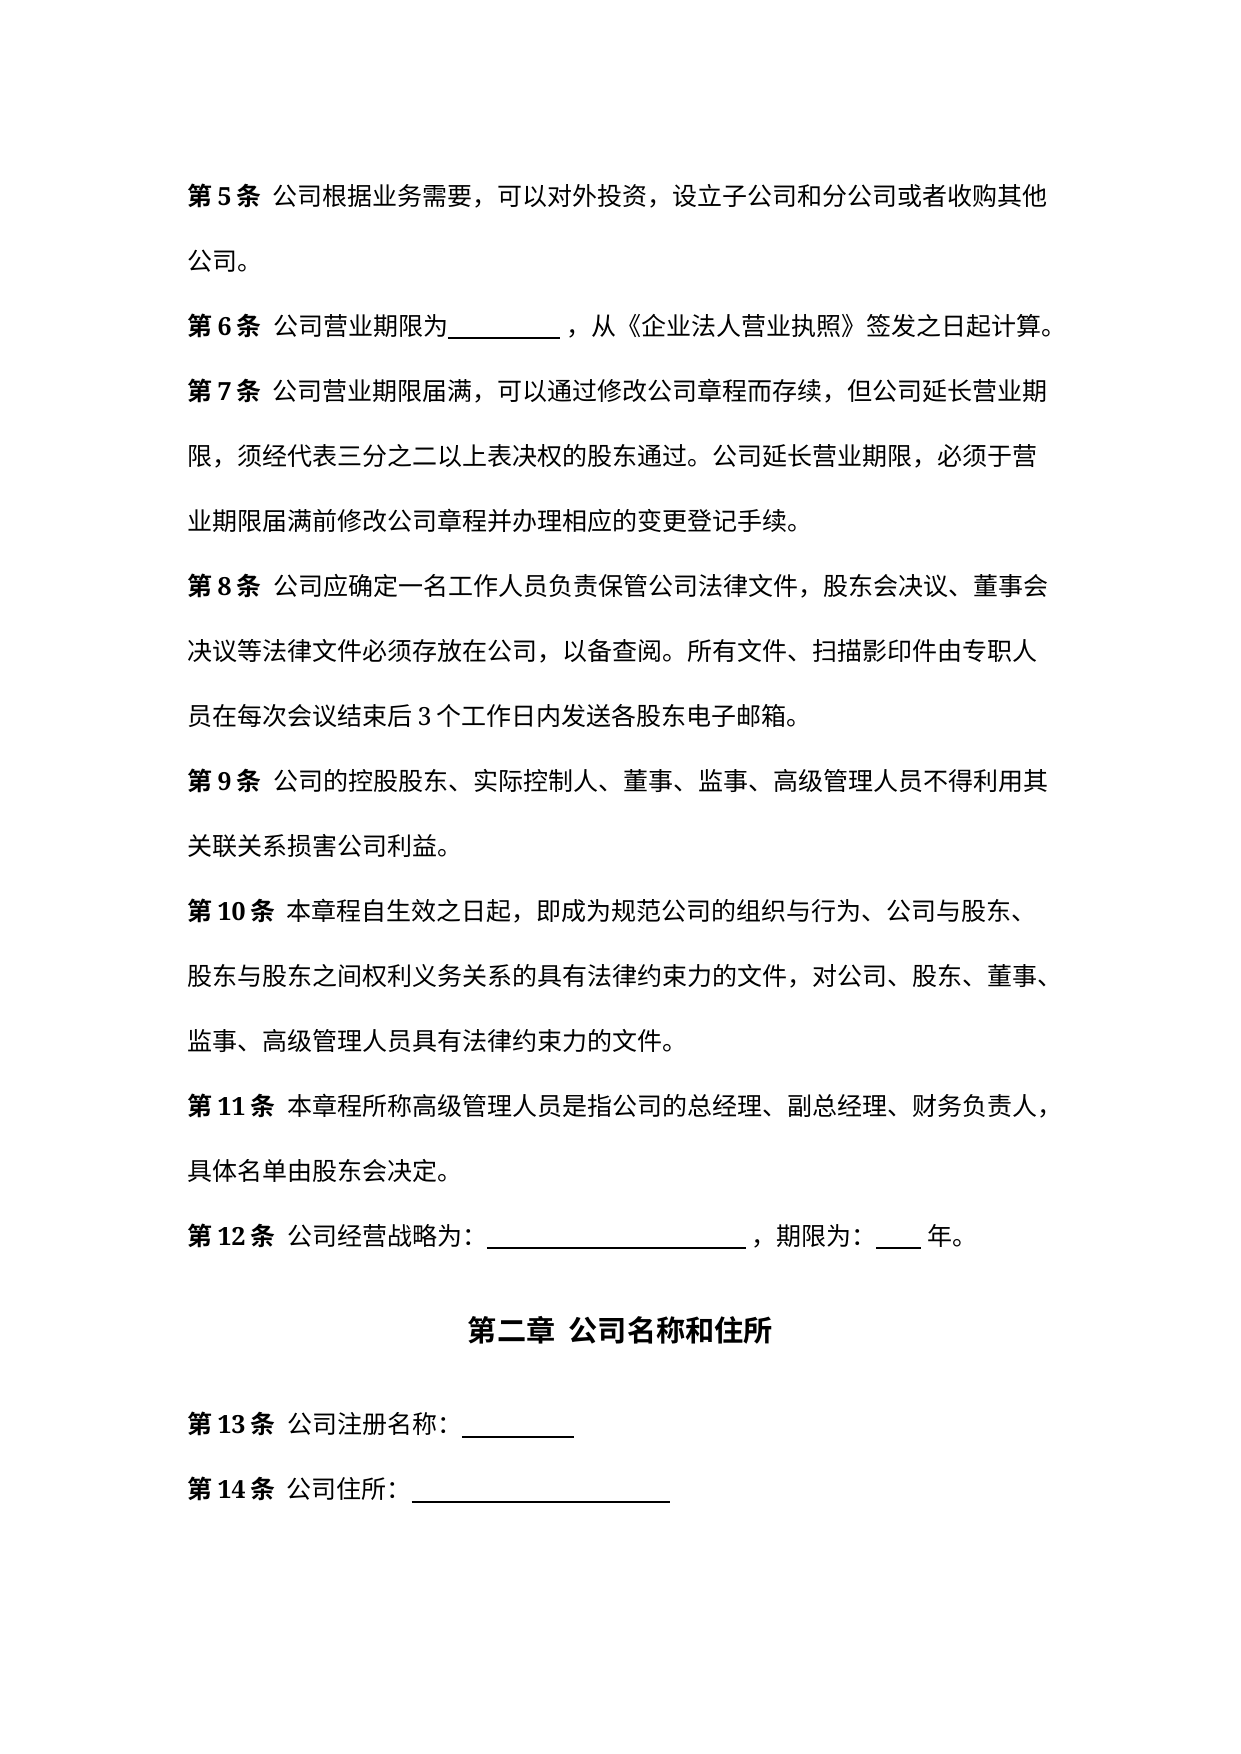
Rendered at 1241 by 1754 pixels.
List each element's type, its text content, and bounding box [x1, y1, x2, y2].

text 第12条 公司经营战略为： ，期限为： 年。 [187, 1202, 1053, 1267]
text 第5条 公司根据业务需要，可以对外投资，设立子公司和分公司或者收购其他公司。 [187, 162, 1053, 292]
text 第6条 公司营业期限为 ，从《企业法人营业执照》签发之日起计算。 [187, 292, 1053, 357]
text 第7条 公司营业期限届满，可以通过修改公司章程而存续，但公司延长营业期限，须经代表三分之二以上表决权的股东通过。公司延长营业期限，必须于营业期限届满前修改公司章程并办理相应的变更登记手续。 [187, 357, 1053, 552]
text 第10条 本章程自生效之日起，即成为规范公司的组织与行为、公司与股东、股东与股东之间权利义务关系的具有法律约束力的文件，对公司、股东、董事、监事、高级管理人员具有法律约束力的文件。 [187, 877, 1053, 1072]
text 第9条 公司的控股股东、实际控制人、董事、监事、高级管理人员不得利用其关联关系损害公司利益。 [187, 747, 1053, 877]
text 第11条 本章程所称高级管理人员是指公司的总经理、副总经理、财务负责人，具体名单由股东会决定。 [187, 1072, 1053, 1202]
subtitle 第二章 公司名称和住所 [187, 1296, 1053, 1361]
text 第13条 公司注册名称： [187, 1390, 1053, 1455]
text 第14条 公司住所： [187, 1455, 1053, 1520]
text 第8条 公司应确定一名工作人员负责保管公司法律文件，股东会决议、董事会决议等法律文件必须存放在公司，以备查阅。所有文件、扫描影印件由专职人员在每次会议结束后3个工作日内发送各股东电子邮箱。 [187, 552, 1053, 747]
